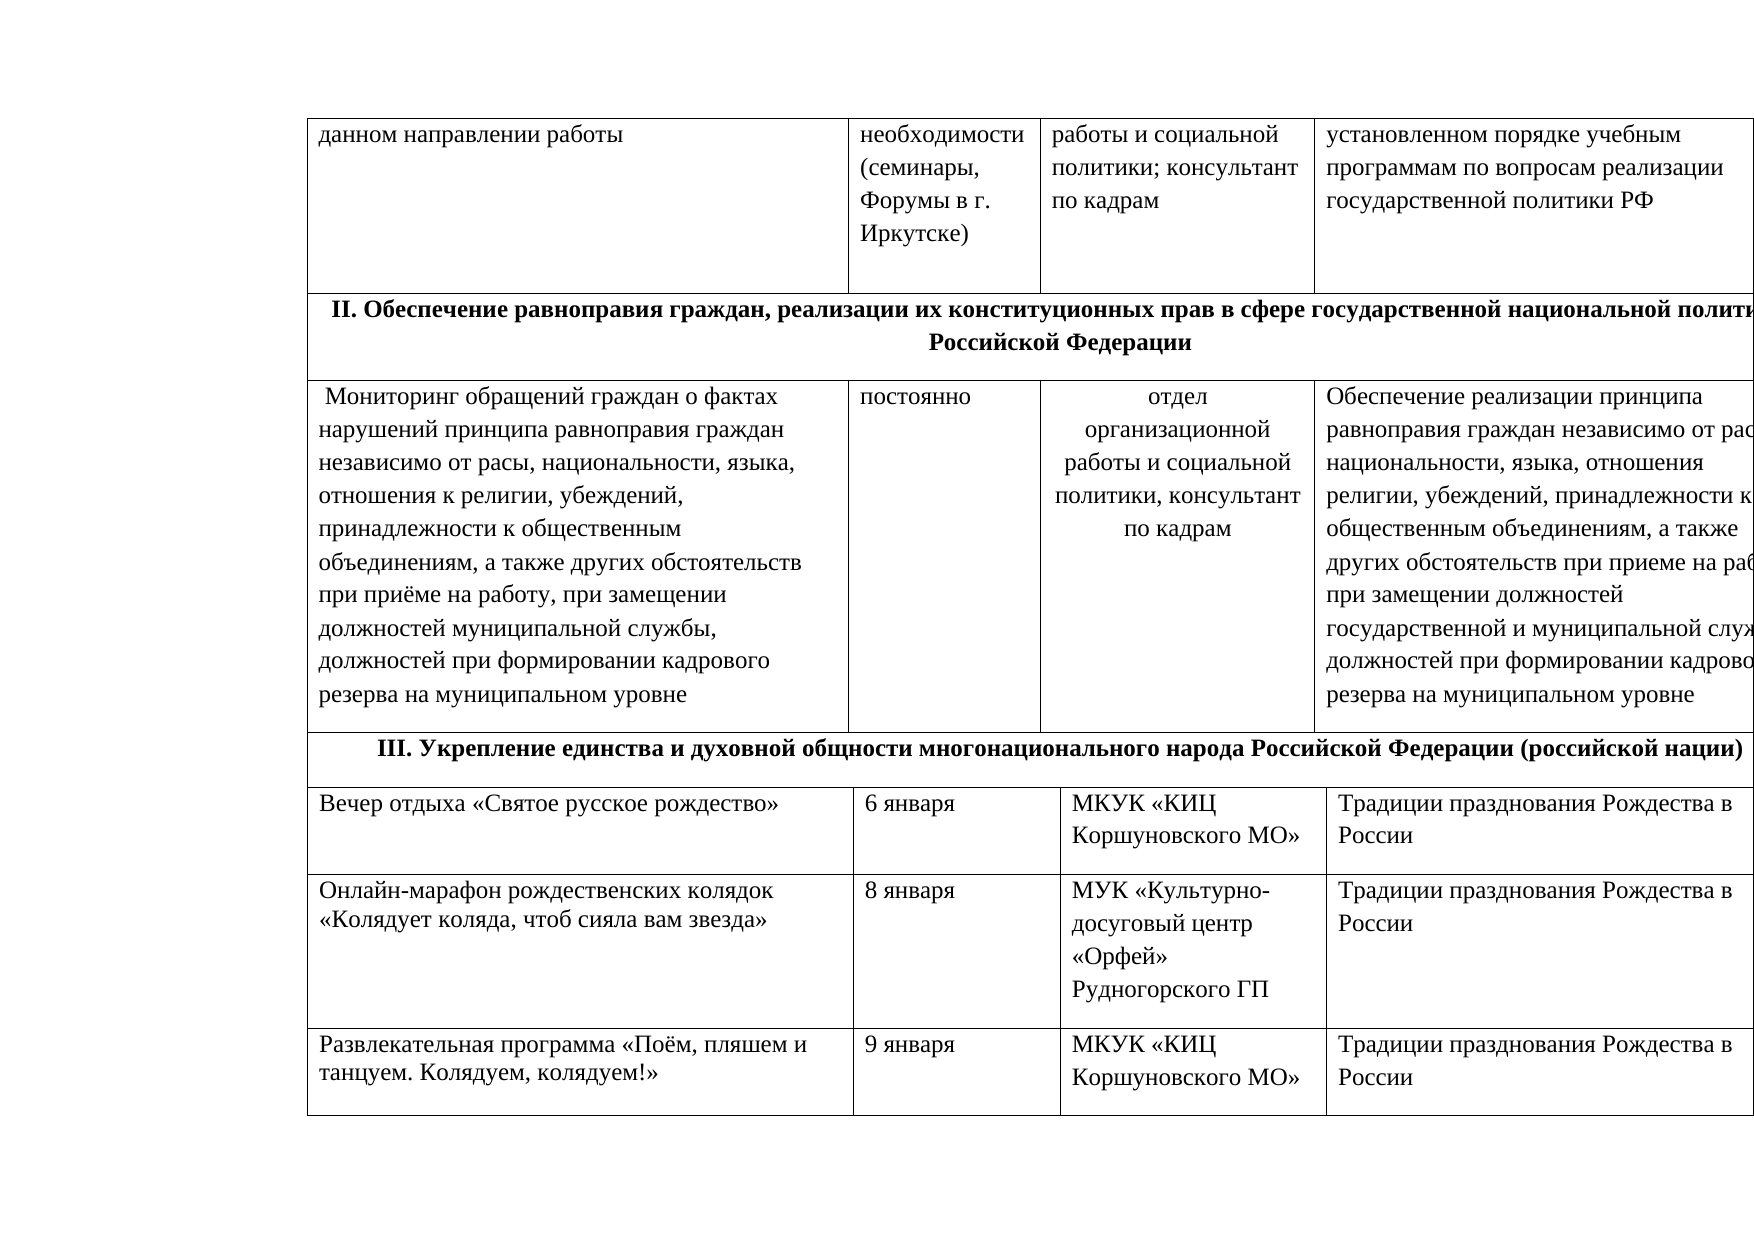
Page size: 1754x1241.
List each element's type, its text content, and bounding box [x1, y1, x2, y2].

table_cell Традиции празднования Рождества в России [1327, 875, 1753, 1028]
table_cell отдел организационной работы и социальной политики, консультант по кадрам [1041, 381, 1314, 732]
table_cell МУК «Культурно-досуговый центр «Орфей» Рудногорского ГП [1061, 875, 1326, 1028]
table_header Традиции празднования Рождества в России [1327, 788, 1753, 874]
table_cell Мониторинг обращений граждан о фактах нарушений принципа равноправия граждан независимо от расы, национальности, языка, отношения к религии, убеждений, принадлежности к общественным объединениям, а также других обстоятельств при приёме на работу, при замещении должностей муниципальной службы, должностей при формировании кадрового резерва на муниципальном уровне [308, 381, 848, 732]
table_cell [1041, 119, 1314, 293]
table_header 6 января [854, 788, 1060, 874]
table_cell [849, 119, 1040, 293]
table_cell 8 января [854, 875, 1060, 1028]
table_cell III. Укрепление единства и духовной общности многонационального народа Российской Федерации (российской нации) [308, 733, 1753, 787]
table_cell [308, 119, 848, 293]
table_cell МКУК «КИЦ Коршуновского МО» [1061, 1029, 1326, 1115]
table_cell 9 января [854, 1029, 1060, 1115]
table_header Вечер отдыха «Святое русское рождество» [308, 788, 853, 874]
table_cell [1315, 119, 1753, 293]
table_cell Развлекательная программа «Поём, пляшем и танцуем. Колядуем, колядуем!» [308, 1029, 853, 1115]
table_cell Обеспечение реализации принципа равноправия граждан независимо от расы, национальности, языка, отношения религии, убеждений, принадлежности к общественным объединениям, а также других обстоятельств при приеме на работу, при замещении должностей государственной и муниципальной службы, должностей при формировании кадрового резерва на муниципальном уровне [1315, 381, 1753, 732]
table_cell постоянно [849, 381, 1040, 732]
table_header МКУК «КИЦ Коршуновского МО» [1061, 788, 1326, 874]
table_cell Онлайн-марафон рождественских колядок «Колядует коляда, чтоб сияла вам звезда» [308, 875, 853, 1028]
table_cell II. Обеспечение равноправия граждан, реализации их конституционных прав в сфере государственной национальной политики Российской Федерации [308, 294, 1753, 380]
table_cell Традиции празднования Рождества в России [1327, 1029, 1753, 1115]
